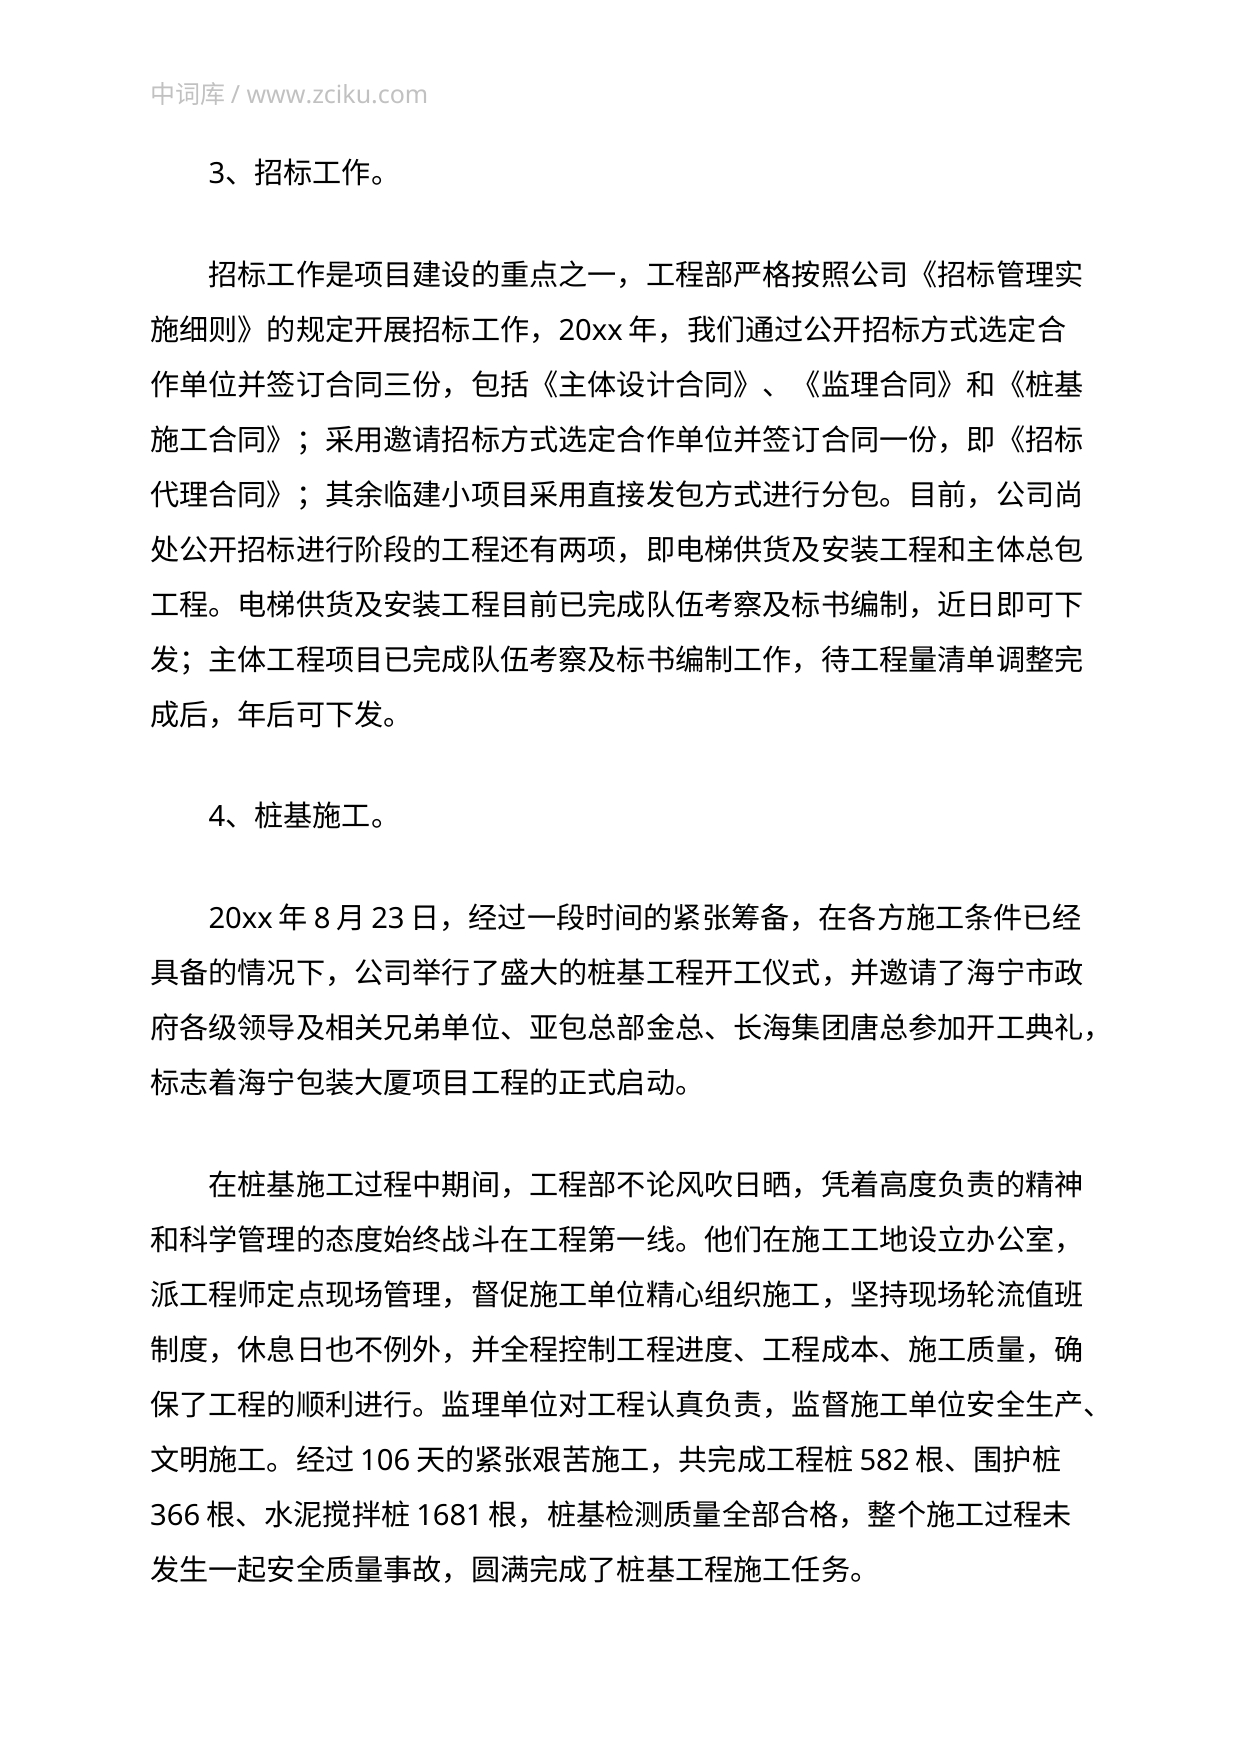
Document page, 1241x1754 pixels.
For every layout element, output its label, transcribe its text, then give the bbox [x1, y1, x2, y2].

text 3、招标工作。 [150, 150, 1090, 192]
text 20xx年8月23日，经过一段时间的紧张筹备，在各方施工条件已经具备的情况下，公司举行了盛大的桩基工程开工仪式，并邀请了海宁市政府各级领导及相关兄弟单位、亚包总部金总、长海集团唐总参加开工典礼，标志着海宁包装大厦项目工程的正式启动。 [150, 895, 1090, 1102]
text 在桩基施工过程中期间，工程部不论风吹日晒，凭着高度负责的精神和科学管理的态度始终战斗在工程第一线。他们在施工工地设立办公室，派工程师定点现场管理，督促施工单位精心组织施工，坚持现场轮流值班制度，休息日也不例外，并全程控制工程进度、工程成本、施工质量，确保了工程的顺利进行。监理单位对工程认真负责，监督施工单位安全生产、文明施工。经过106天的紧张艰苦施工，共完成工程桩582根、围护桩366根、水泥搅拌桩1681根，桩基检测质量全部合格，整个施工过程未发生一起安全质量事故，圆满完成了桩基工程施工任务。 [150, 1162, 1090, 1588]
text 4、桩基施工。 [150, 793, 1090, 835]
text 招标工作是项目建设的重点之一，工程部严格按照公司《招标管理实施细则》的规定开展招标工作，20xx年，我们通过公开招标方式选定合作单位并签订合同三份，包括《主体设计合同》、《监理合同》和《桩基施工合同》；采用邀请招标方式选定合作单位并签订合同一份，即《招标代理合同》；其余临建小项目采用直接发包方式进行分包。目前，公司尚处公开招标进行阶段的工程还有两项，即电梯供货及安装工程和主体总包工程。电梯供货及安装工程目前已完成队伍考察及标书编制，近日即可下发；主体工程项目已完成队伍考察及标书编制工作，待工程量清单调整完成后，年后可下发。 [150, 252, 1090, 733]
